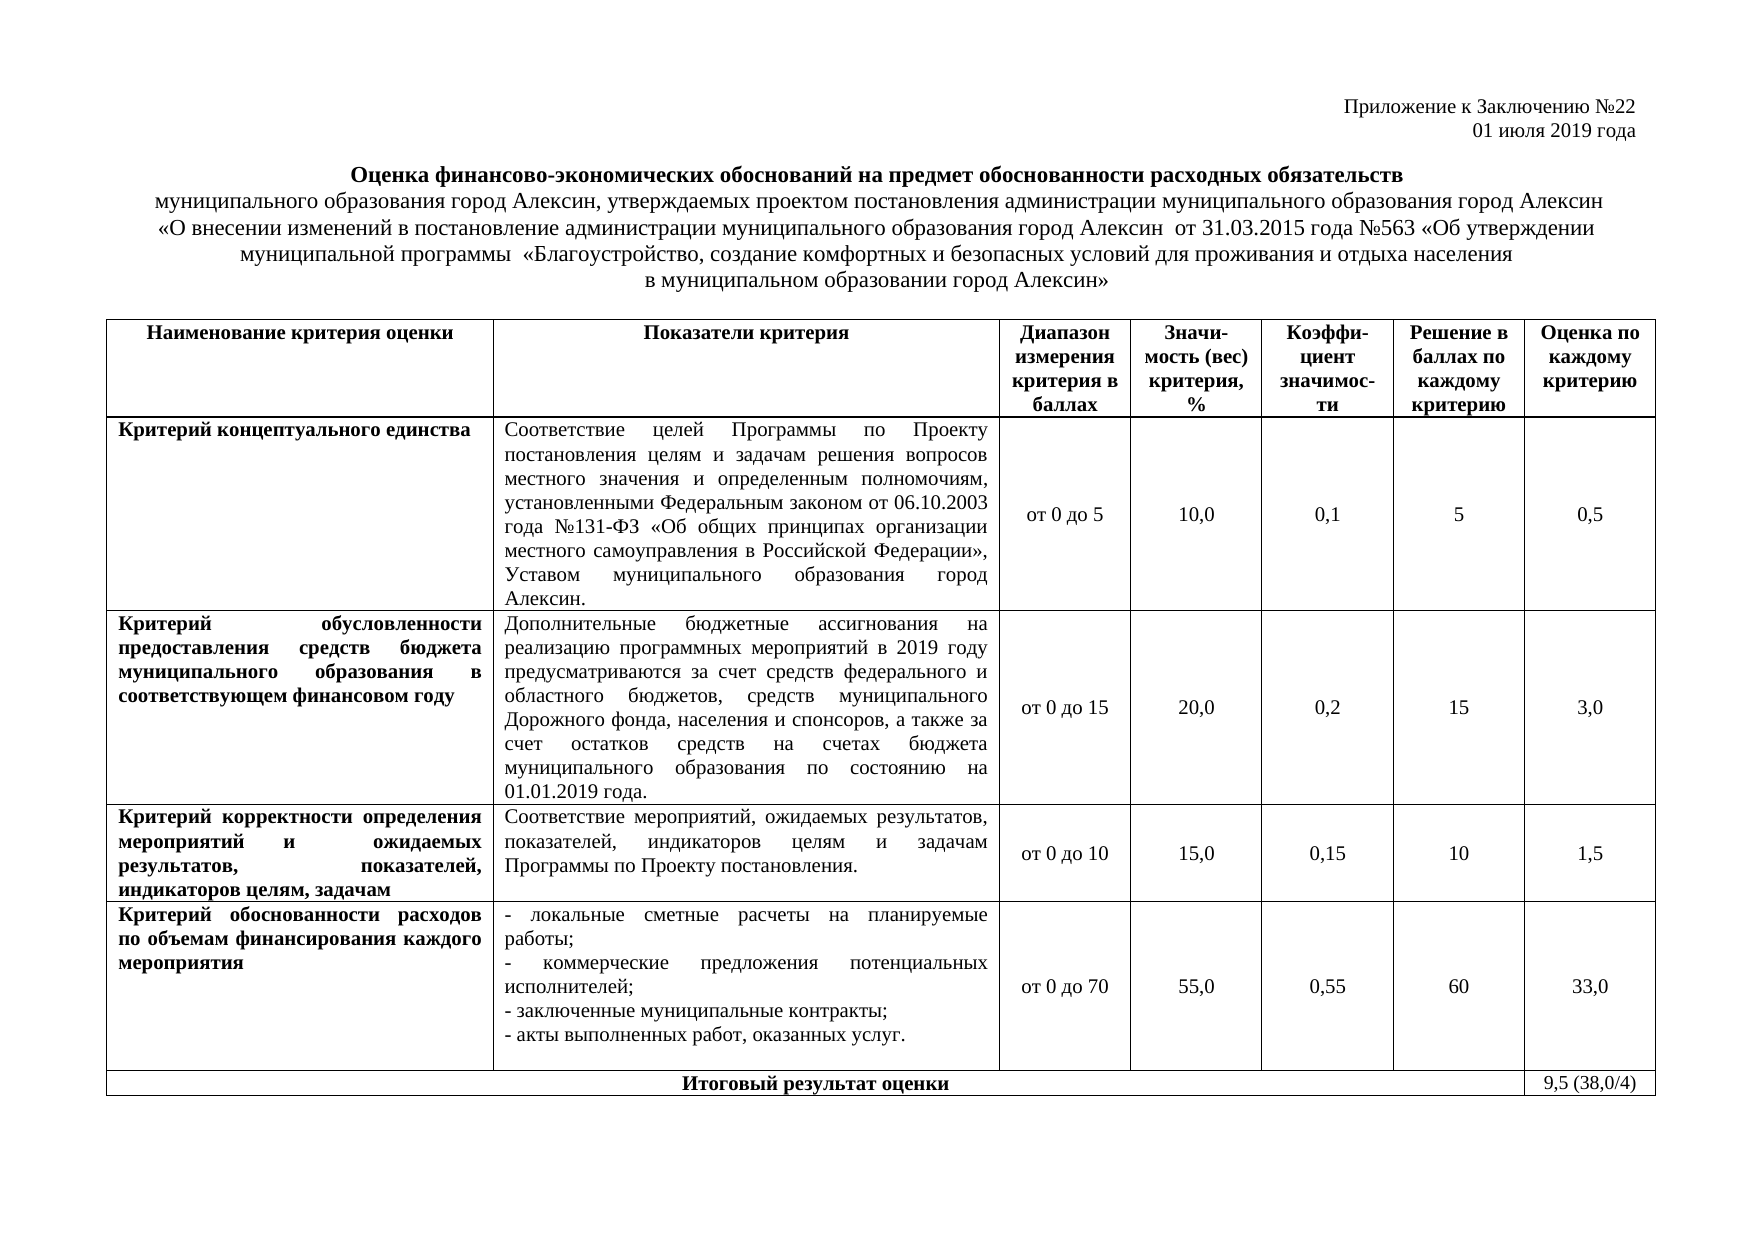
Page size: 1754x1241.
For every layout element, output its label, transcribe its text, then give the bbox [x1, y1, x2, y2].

table_cell 33,0 [1525, 902, 1655, 1070]
table_cell 0,2 [1262, 611, 1393, 803]
table_cell 60 [1394, 902, 1524, 1070]
table_cell 0,1 [1262, 418, 1393, 610]
table_header Значи-мость (вес) критерия, % [1131, 320, 1261, 416]
text 01 июля 2019 года [118, 118, 1636, 142]
table_cell 9,5 (38,0/4) [1525, 1071, 1655, 1095]
table_cell 15,0 [1131, 805, 1261, 901]
table_cell от 0 до 70 [1000, 902, 1130, 1070]
table_cell 1,5 [1525, 805, 1655, 901]
table_cell 20,0 [1131, 611, 1261, 803]
text «О внесении изменений в постановление администрации муниципального образования город Алексин от 31.03.2015 года №563 «Об утверждении муниципальной программы «Благоустройство, создание комфортных и безопасных условий для проживания и отдыха населения [118, 214, 1636, 266]
table_cell от 0 до 10 [1000, 805, 1130, 901]
table_cell от 0 до 15 [1000, 611, 1130, 803]
table_cell 55,0 [1131, 902, 1261, 1070]
table_header Показатели критерия [494, 320, 999, 416]
table_cell 0,15 [1262, 805, 1393, 901]
table_cell Соответствие мероприятий, ожидаемых результатов, показателей, индикаторов целям и задачам Программы по Проекту постановления. [494, 805, 999, 901]
table_cell 15 [1394, 611, 1524, 803]
text муниципального образования город Алексин, утверждаемых проектом постановления администрации муниципального образования город Алексин [118, 187, 1636, 214]
table_header Коэффи-циент значимос-ти [1262, 320, 1393, 416]
table_cell 10,0 [1131, 418, 1261, 610]
table_header Оценка по каждому критерию [1525, 320, 1655, 416]
table_cell 0,5 [1525, 418, 1655, 610]
table_header Диапазон измерения критерия в баллах [1000, 320, 1130, 416]
table_cell Критерий концептуального единства [107, 418, 493, 610]
table_cell Критерий обусловленности предоставления средств бюджета муниципального образования в соответствующем финансовом году [107, 611, 493, 803]
table_cell Дополнительные бюджетные ассигнования на реализацию программных мероприятий в 2019 году предусматриваются за счет средств федерального и областного бюджетов, средств муниципального Дорожного фонда, населения и спонсоров, а также за счет остатков средств на счетах бюджета муниципального образования по состоянию на 01.01.2019 года. [494, 611, 999, 803]
table_cell Соответствие целей Программы по Проекту постановления целям и задачам решения вопросов местного значения и определенным полномочиям, установленными Федеральным законом от 06.10.2003 года №131-ФЗ «Об общих принципах организации местного самоуправления в Российской Федерации», Уставом муниципального образования город Алексин. [494, 418, 999, 610]
table_cell от 0 до 5 [1000, 418, 1130, 610]
table_cell Критерий обоснованности расходов по объемам финансирования каждого мероприятия [107, 902, 493, 1070]
table_cell 0,55 [1262, 902, 1393, 1070]
table_cell Итоговый результат оценки [107, 1071, 1524, 1095]
table_header Решение в баллах по каждому критерию [1394, 320, 1524, 416]
text Приложение к Заключению №22 [118, 94, 1636, 118]
table_cell 5 [1394, 418, 1524, 610]
table_header Наименование критерия оценки [107, 320, 493, 416]
text Оценка финансово-экономических обоснований на предмет обоснованности расходных обязательств [118, 161, 1636, 187]
text в муниципальном образовании город Алексин» [118, 266, 1636, 293]
table_cell - локальные сметные расчеты на планируемые работы; - коммерческие предложения потенциальных исполнителей; - заключенные муниципальные контракты; - акты выполненных работ, оказанных услуг. [494, 902, 999, 1070]
table_cell Критерий корректности определения мероприятий и ожидаемых результатов, показателей, индикаторов целям, задачам [107, 805, 493, 901]
table_cell 10 [1394, 805, 1524, 901]
table_cell 3,0 [1525, 611, 1655, 803]
